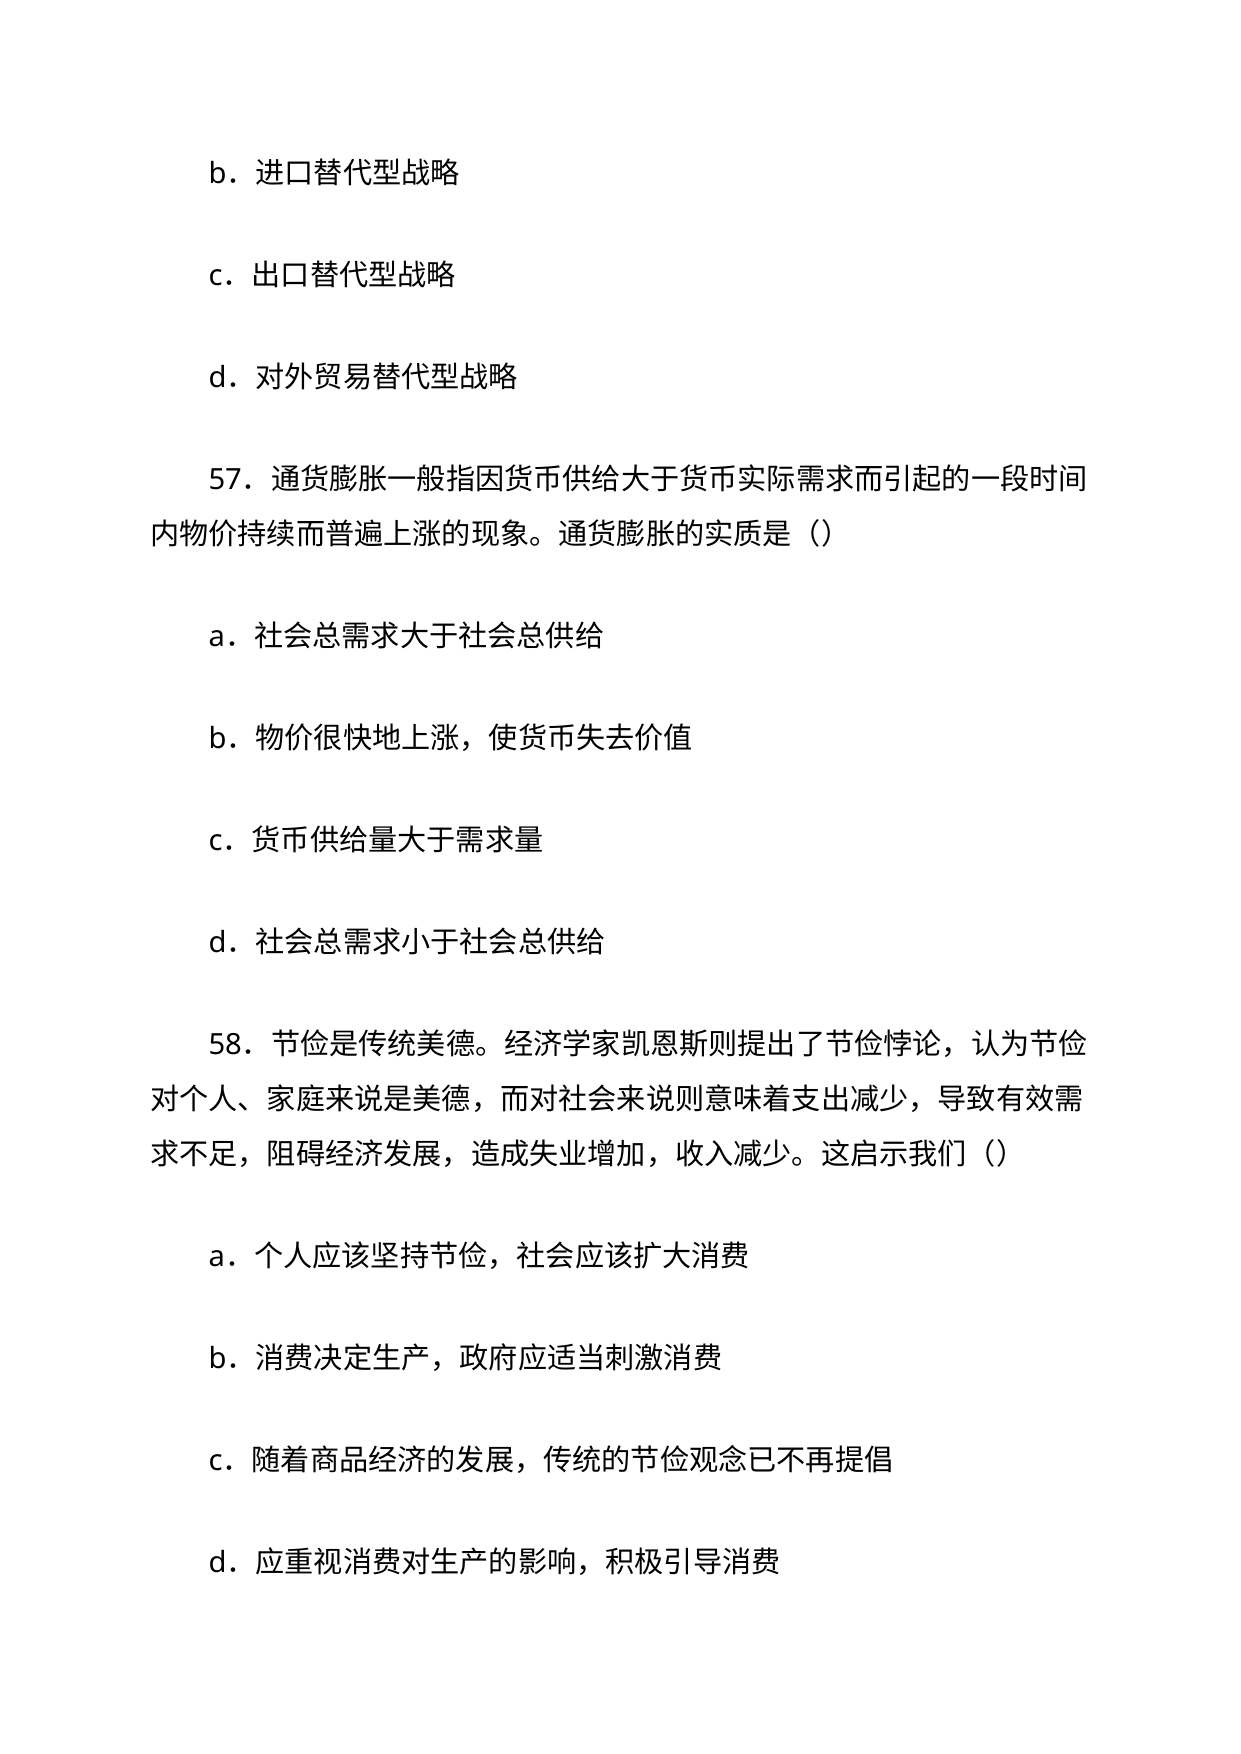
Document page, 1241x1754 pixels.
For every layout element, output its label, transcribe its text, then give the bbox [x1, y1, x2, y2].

text c．随着商品经济的发展，传统的节俭观念已不再提倡 [150, 1436, 1090, 1479]
text b．消费决定生产，政府应适当刺激消费 [150, 1334, 1090, 1377]
text d．对外贸易替代型战略 [150, 354, 1090, 396]
text d．应重视消费对生产的影响，积极引导消费 [150, 1538, 1090, 1581]
text b．进口替代型战略 [150, 150, 1090, 192]
text a．个人应该坚持节俭，社会应该扩大消费 [150, 1232, 1090, 1275]
text 57．通货膨胀一般指因货币供给大于货币实际需求而引起的一段时间内物价持续而普遍上涨的现象。通货膨胀的实质是（） [150, 456, 1090, 553]
text c．出口替代型战略 [150, 252, 1090, 294]
text d．社会总需求小于社会总供给 [150, 919, 1090, 961]
text a．社会总需求大于社会总供给 [150, 613, 1090, 655]
text 58．节俭是传统美德。经济学家凯恩斯则提出了节俭悖论，认为节俭对个人、家庭来说是美德，而对社会来说则意味着支出减少，导致有效需求不足，阻碍经济发展，造成失业增加，收入减少。这启示我们（） [150, 1021, 1090, 1173]
text b．物价很快地上涨，使货币失去价值 [150, 715, 1090, 757]
text c．货币供给量大于需求量 [150, 817, 1090, 859]
